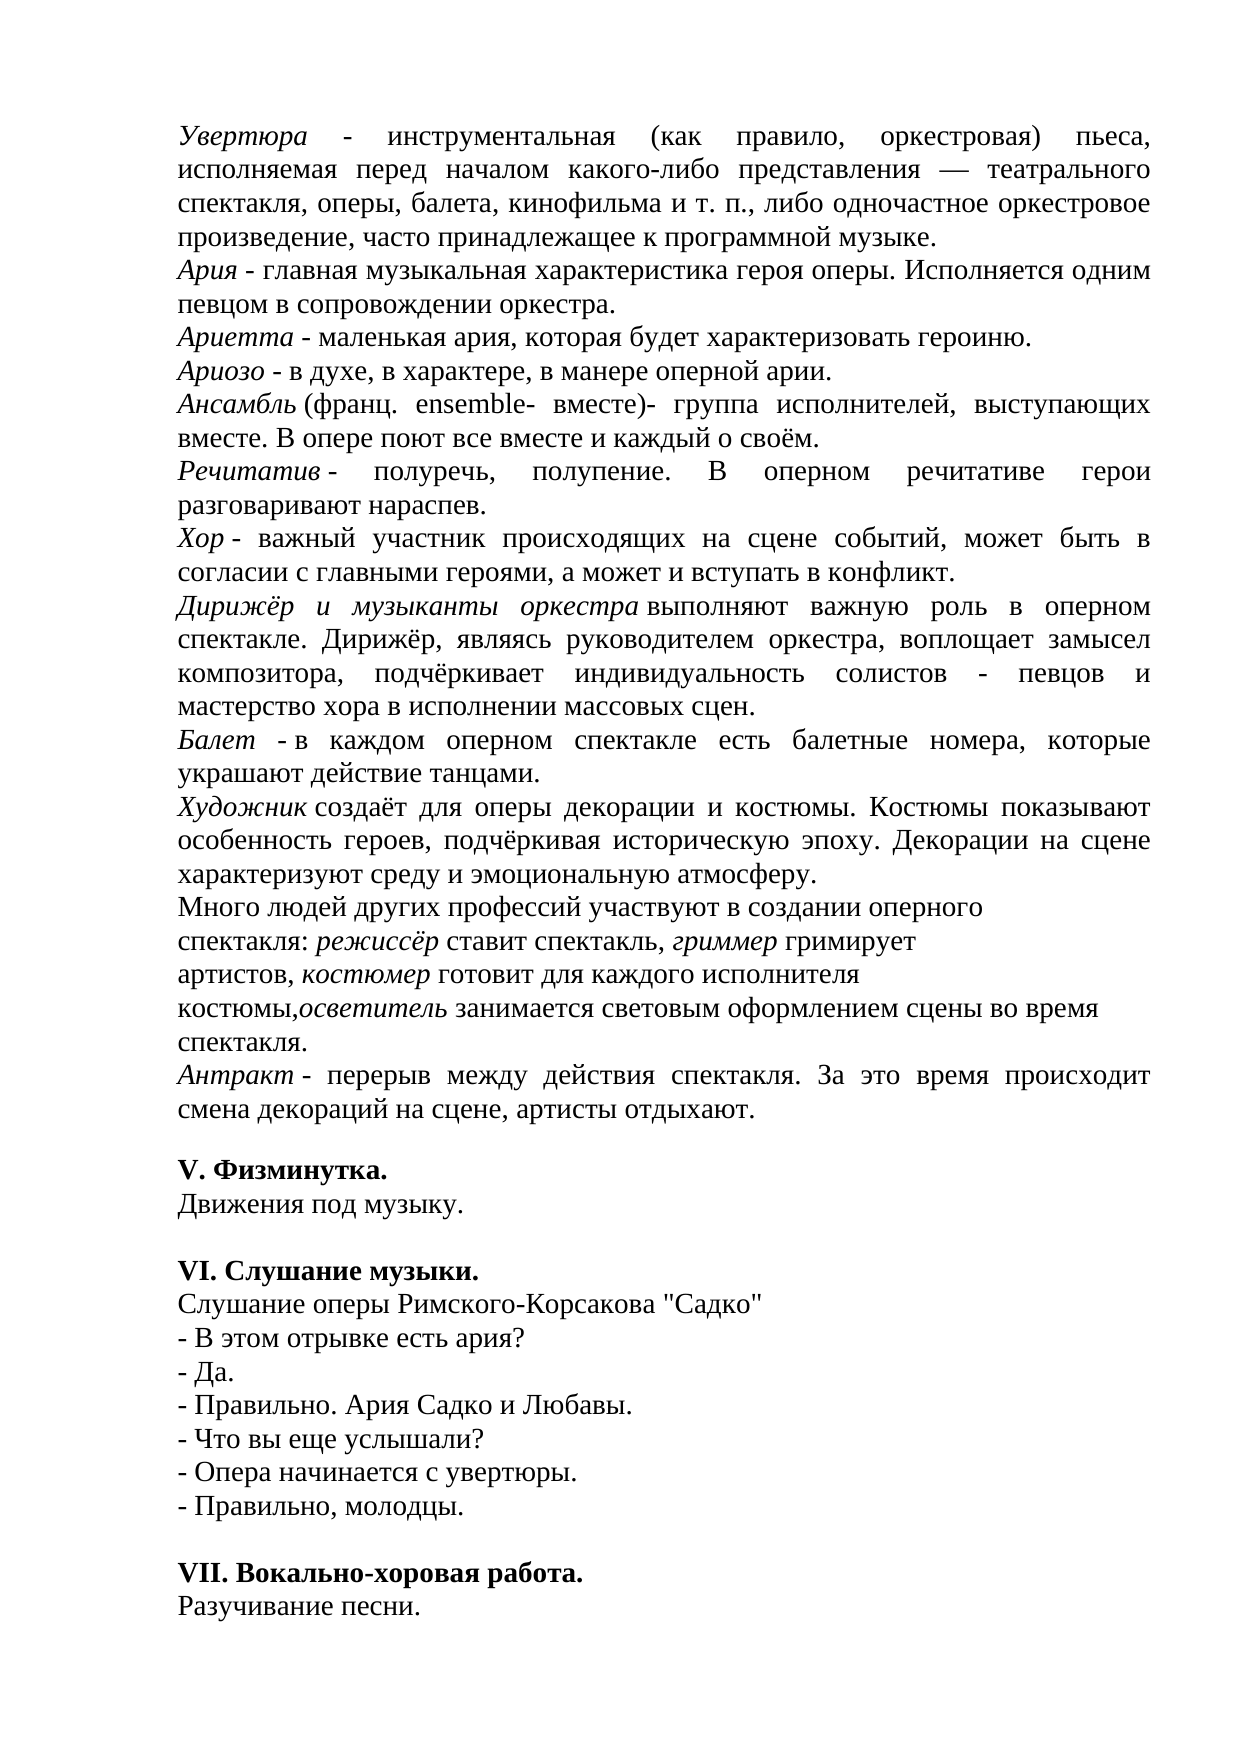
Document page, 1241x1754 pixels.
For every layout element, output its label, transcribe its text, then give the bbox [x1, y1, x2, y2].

text - Опера начинается с увертюры. [177, 1454, 1152, 1488]
text Ария - главная музыкальная характеристика героя оперы. Исполняется одним певцом в сопровождении оркестра. [177, 252, 1152, 319]
text - Правильно. Ария Садко и Любавы. [177, 1387, 1152, 1421]
text VII. Вокально-хоровая работа. [177, 1555, 1152, 1588]
text Слушание оперы Римского-Корсакова "Садко" [177, 1287, 1152, 1320]
text - Что вы еще услышали? [177, 1421, 1152, 1454]
text V. Физминутка. [177, 1152, 1152, 1186]
text Движения под музыку. [177, 1186, 1152, 1219]
text Художник создаёт для оперы декорации и костюмы. Костюмы показывают особенность героев, подчёркивая историческую эпоху. Декорации на сцене характеризуют среду и эмоциональную атмосферу. [177, 789, 1152, 889]
text VI. Слушание музыки. [177, 1253, 1152, 1287]
text Дирижёр и музыканты оркестра выполняют важную роль в оперном спектакле. Дирижёр, являясь руководителем оркестра, воплощает замысел композитора, подчёркивает индивидуальность солистов - певцов и мастерство хора в исполнении массовых сцен. [177, 588, 1152, 722]
text Ансамбль (франц. ensemble- вместе)- группа исполнителей, выступающих вместе. В опере поют все вместе и каждый о своём. [177, 386, 1152, 453]
text Много людей других профессий участвуют в создании оперного спектакля: режиссёр ставит спектакль, гриммер гримирует артистов, костюмер готовит для каждого исполнителя костюмы,осветитель занимается световым оформлением сцены во время спектакля. [177, 889, 1152, 1057]
text Разучивание песни. [177, 1588, 1152, 1622]
text Ариозо - в духе, в характере, в манере оперной арии. [177, 353, 1152, 386]
text Ариетта - маленькая ария, которая будет характеризовать героиню. [177, 319, 1152, 353]
text Речитатив - полуречь, полупение. В оперном речитативе герои разговаривают нараспев. [177, 453, 1152, 521]
text - Правильно, молодцы. [177, 1488, 1152, 1521]
text Антракт - перерыв между действия спектакля. За это время происходит смена декораций на сцене, артисты отдыхают. [177, 1057, 1152, 1124]
text Хор - важный участник происходящих на сцене событий, может быть в согласии с главными героями, а может и вступать в конфликт. [177, 521, 1152, 588]
text Балет - в каждом оперном спектакле есть балетные номера, которые украшают действие танцами. [177, 722, 1152, 789]
text - Да. [177, 1354, 1152, 1387]
text Увертюра - инструментальная (как правило, оркестровая) пьеса, исполняемая перед началом какого-либо представления — театрального спектакля, оперы, балета, кинофильма и т. п., либо одночастное оркестровое произведение, часто принадлежащее к программной музыке. [177, 118, 1152, 252]
text - В этом отрывке есть ария? [177, 1320, 1152, 1354]
